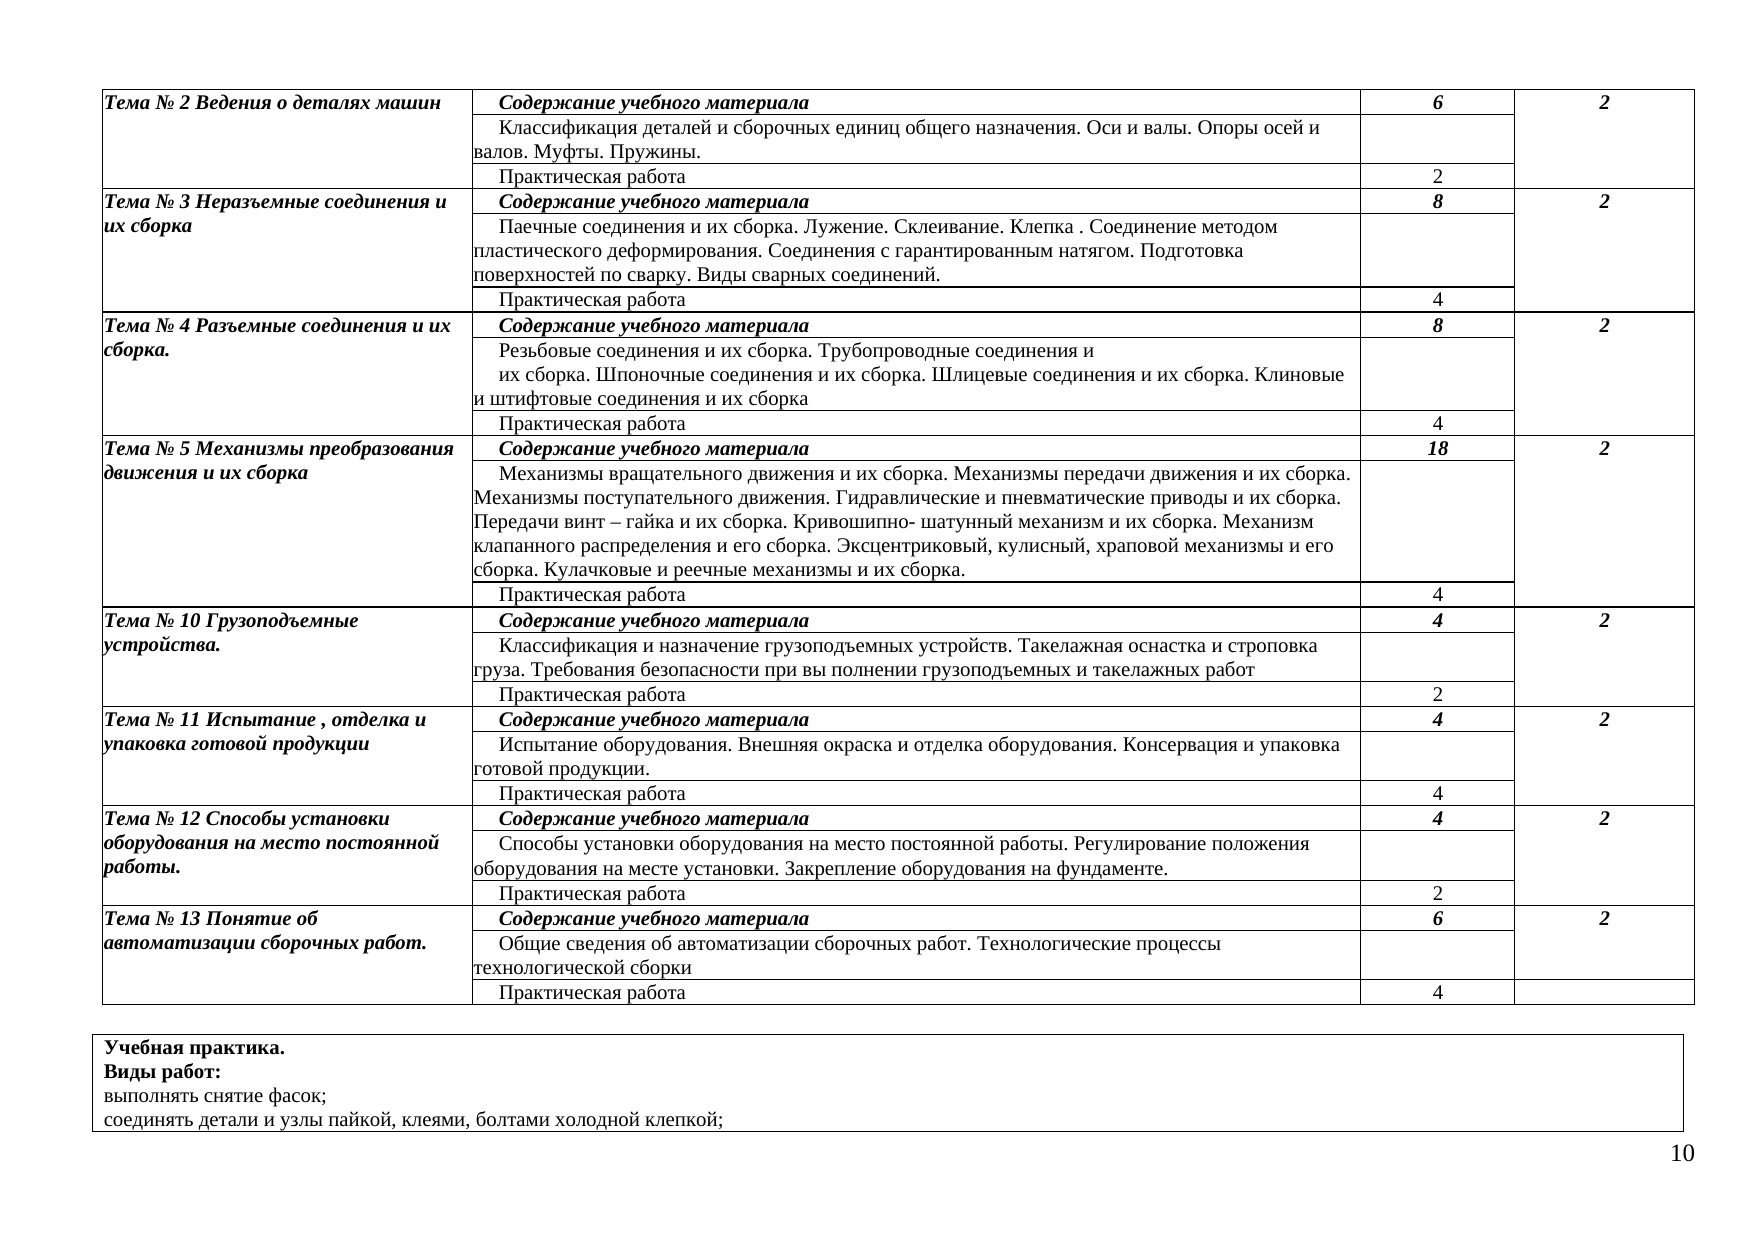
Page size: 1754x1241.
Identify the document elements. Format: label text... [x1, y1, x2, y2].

table_cell 8 [1361, 313, 1514, 337]
table_cell Содержание учебного материала [473, 906, 1360, 930]
table_cell [1361, 338, 1514, 410]
table_cell 2 [1515, 707, 1694, 805]
table_cell Паечные соединения и их сборка. Лужение. Склеивание. Клепка . Соединение методом пластического деформирования. Соединения с гарантированным натягом. Подготовка поверхностей по сварку. Виды сварных соединений. [473, 214, 1360, 286]
table_cell [1361, 115, 1514, 163]
table_cell [1515, 980, 1694, 1004]
table_cell [1361, 732, 1514, 780]
table_cell Содержание учебного материала [473, 608, 1360, 632]
table_cell Механизмы вращательного движения и их сборка. Механизмы передачи движения и их сборка. Механизмы поступательного движения. Гидравлические и пневматические приводы и их сборка. Передачи винт – гайка и их сборка. Кривошипно- шатунный механизм и их сборка. Механизм клапанного распределения и его сборка. Эксцентриковый, кулисный, храповой механизмы и его сборка. Кулачковые и реечные механизмы и их сборка. [473, 461, 1360, 581]
table_cell 2 [1515, 189, 1694, 311]
table_cell Тема № 12 Способы установки оборудования на место постоянной работы. [103, 806, 472, 904]
table_cell Содержание учебного материала [473, 313, 1360, 337]
table_cell 6 [1361, 90, 1514, 114]
table_cell 2 [1361, 682, 1514, 706]
table_cell [1361, 214, 1514, 286]
table_cell 4 [1361, 583, 1514, 606]
table_cell 4 [1361, 781, 1514, 805]
table_cell 18 [1361, 436, 1514, 460]
table_cell 4 [1361, 608, 1514, 632]
table_cell [1361, 633, 1514, 681]
table_cell Испытание оборудования. Внешняя окраска и отделка оборудования. Консервация и упаковка готовой продукции. [473, 732, 1360, 780]
table_cell 4 [1361, 707, 1514, 731]
table_cell Тема № 11 Испытание , отделка и упаковка готовой продукции [103, 707, 472, 805]
table_cell Практическая работа [473, 881, 1360, 904]
table_cell Резьбовые соединения и их сборка. Трубопроводные соединения и их сборка. Шпоночные соединения и их сборка. Шлицевые соединения и их сборка. Клиновые и штифтовые соединения и их сборка [473, 338, 1360, 410]
table_cell [1361, 931, 1514, 979]
table_cell 2 [1361, 164, 1514, 188]
table_cell Тема № 2 Ведения о деталях машин [103, 90, 472, 188]
table_cell Тема № 4 Разъемные соединения и их сборка. [103, 313, 472, 435]
table_cell Тема № 5 Механизмы преобразования движения и их сборка [103, 436, 472, 606]
table_cell Содержание учебного материала [473, 189, 1360, 213]
table_cell 2 [1515, 436, 1694, 606]
table_cell 8 [1361, 189, 1514, 213]
table_cell 2 [1515, 90, 1694, 188]
table_cell 2 [1515, 806, 1694, 904]
table_cell Классификация и назначение грузоподъемных устройств. Такелажная оснастка и строповка груза. Требования безопасности при вы полнении грузоподъемных и такелажных работ [473, 633, 1360, 681]
table_cell Практическая работа [473, 411, 1360, 435]
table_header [93, 1035, 1683, 1131]
table_cell Содержание учебного материала [473, 90, 1360, 114]
table_cell 2 [1515, 906, 1694, 979]
table_cell Практическая работа [473, 682, 1360, 706]
table_cell 4 [1361, 411, 1514, 435]
table_cell Практическая работа [473, 980, 1360, 1004]
table_cell Практическая работа [473, 781, 1360, 805]
table_cell Практическая работа [473, 583, 1360, 606]
table_cell 4 [1361, 806, 1514, 830]
table_cell 4 [1361, 288, 1514, 311]
table_cell Содержание учебного материала [473, 806, 1360, 830]
table_cell Практическая работа [473, 288, 1360, 311]
table_cell 4 [1361, 980, 1514, 1004]
table_cell Тема № 3 Неразъемные соединения и их сборка [103, 189, 472, 311]
table_cell 2 [1515, 608, 1694, 706]
table_cell Тема № 13 Понятие об автоматизации сборочных работ. [103, 906, 472, 1004]
table_cell Содержание учебного материала [473, 436, 1360, 460]
table_cell 2 [1361, 881, 1514, 904]
table_cell Классификация деталей и сборочных единиц общего назначения. Оси и валы. Опоры осей и валов. Муфты. Пружины. [473, 115, 1360, 163]
table_cell Тема № 10 Грузоподъемные устройства. [103, 608, 472, 706]
table_cell [1361, 461, 1514, 581]
table_cell Общие сведения об автоматизации сборочных работ. Технологические процессы технологической сборки [473, 931, 1360, 979]
table_cell [1361, 831, 1514, 879]
table_cell Способы установки оборудования на место постоянной работы. Регулирование положения оборудования на месте установки. Закрепление оборудования на фундаменте. [473, 831, 1360, 879]
table_cell Содержание учебного материала [473, 707, 1360, 731]
table_cell 2 [1515, 313, 1694, 435]
table_cell 6 [1361, 906, 1514, 930]
table_cell Практическая работа [473, 164, 1360, 188]
